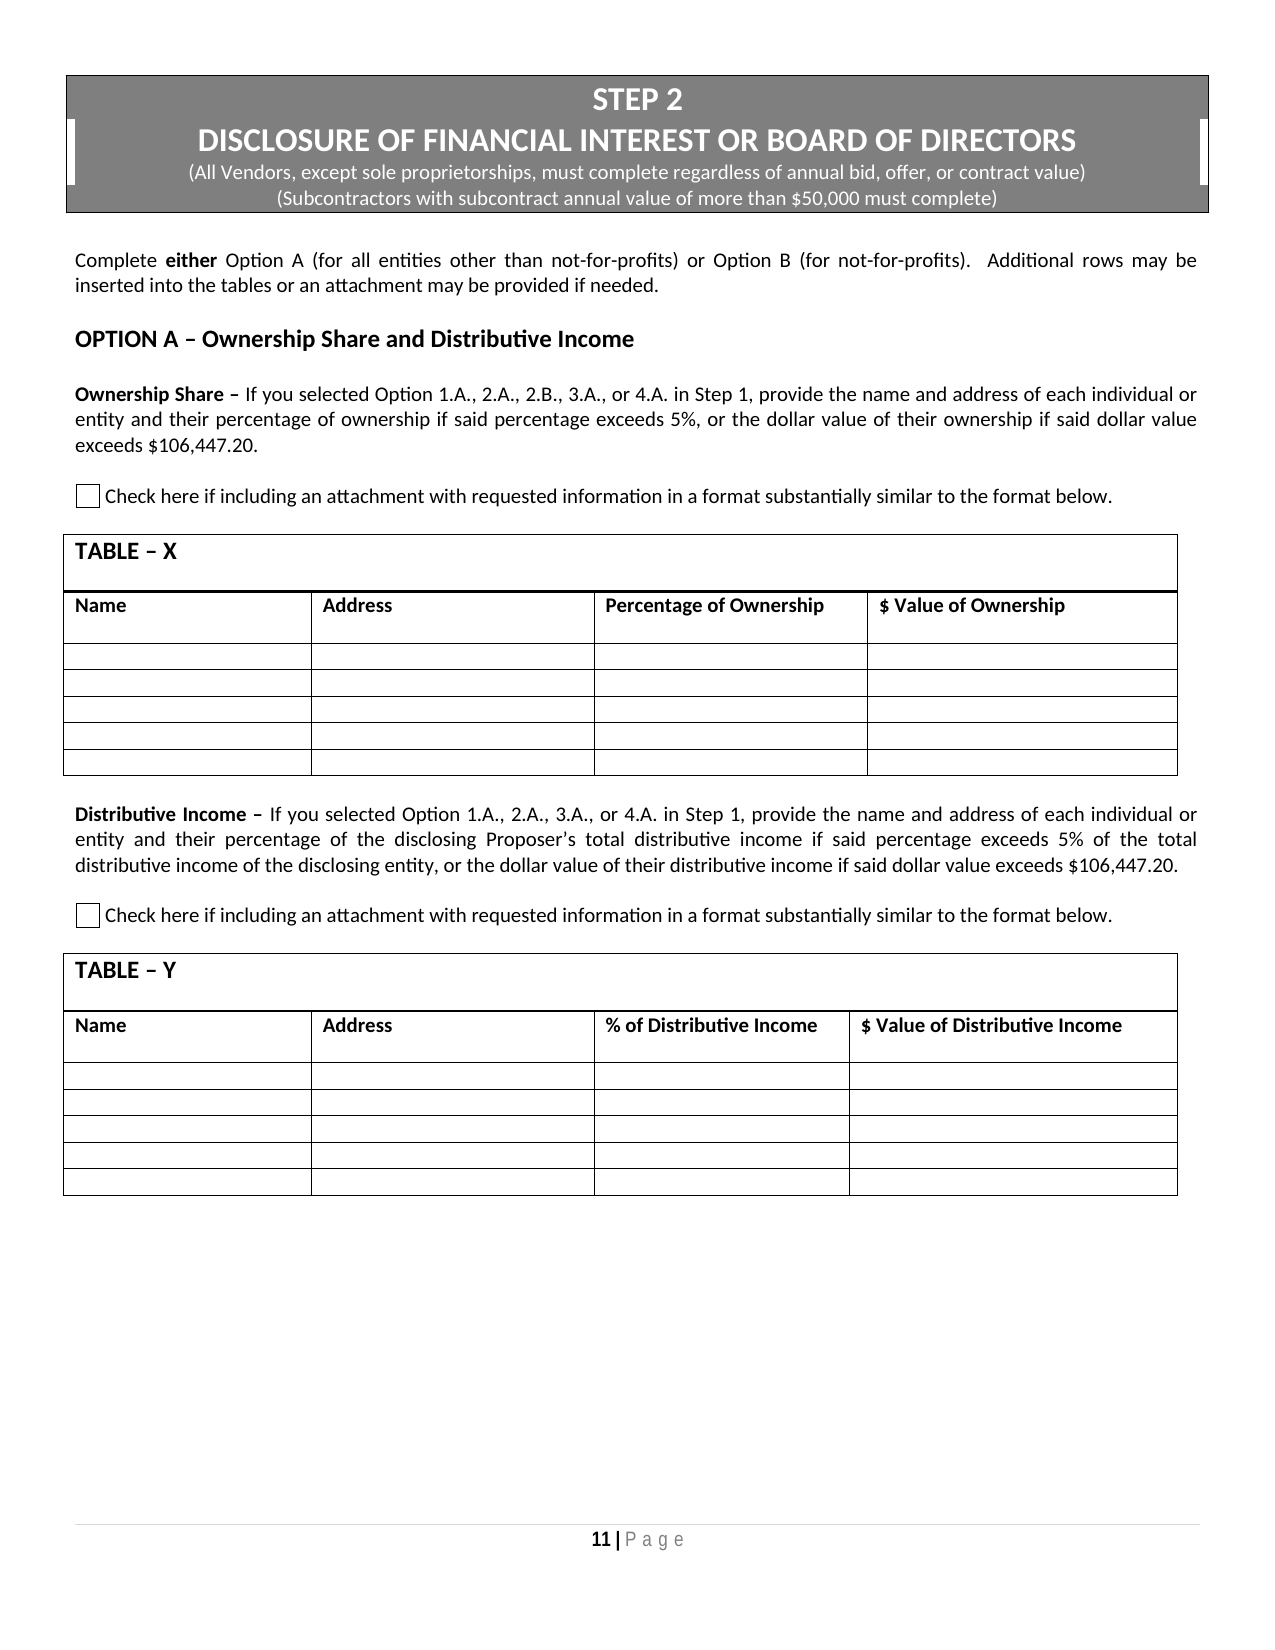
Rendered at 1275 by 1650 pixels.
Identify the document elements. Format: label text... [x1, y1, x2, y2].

table_cell [64, 723, 311, 749]
table_header TABLE – Y [64, 954, 1177, 1010]
table_cell [64, 644, 311, 669]
table_cell [312, 723, 594, 749]
table_cell [595, 1063, 849, 1089]
table_cell [868, 644, 1177, 669]
table_cell [312, 1143, 594, 1168]
text DISCLOSURE OF FINANCIAL INTEREST OR BOARD OF DIRECTORS [75, 119, 1200, 159]
table_cell [312, 644, 594, 669]
table_cell [850, 1116, 1177, 1142]
table_cell [64, 670, 311, 696]
text Check here if including an attachment with requested information in a format substantially similar to the format below. [75, 902, 1200, 928]
text Ownership Share – If you selected Option 1.A., 2.A., 2.B., 3.A., or 4.A. in Step 1, provide the name and address of each individual or entity and their percentage of ownership if said percentage exceeds 5%, or the dollar value of their ownership if said dollar value exceeds $106,447.20. [75, 381, 1200, 457]
table_header $ Value of Distributive Income [850, 1012, 1177, 1062]
table_cell [64, 697, 311, 722]
table_header Name [64, 593, 311, 643]
table_cell [312, 1116, 594, 1142]
table_cell [595, 697, 867, 722]
table_cell [64, 1063, 311, 1089]
table_cell [850, 1063, 1177, 1089]
table_cell [64, 750, 311, 775]
table_cell [868, 723, 1177, 749]
table_cell [312, 750, 594, 775]
table_cell [595, 1116, 849, 1142]
table_header TABLE – X [64, 535, 1177, 590]
table_cell [868, 750, 1177, 775]
text (All Vendors, except sole proprietorships, must complete regardless of annual bid, offer, or contract value) [75, 159, 1200, 182]
table_cell [595, 723, 867, 749]
table_cell [595, 1090, 849, 1115]
table_header % of Distributive Income [595, 1012, 849, 1062]
table_cell [850, 1169, 1177, 1194]
table_cell [850, 1143, 1177, 1168]
table_header Address [312, 593, 594, 643]
table_cell [64, 1116, 311, 1142]
table_cell [595, 670, 867, 696]
table_cell [868, 697, 1177, 722]
text Distributive Income – If you selected Option 1.A., 2.A., 3.A., or 4.A. in Step 1, provide the name and address of each individual or entity and their percentage of the disclosing Proposer’s total distributive income if said percentage exceeds 5% of the total distributive income of the disclosing entity, or the dollar value of their distributive income if said dollar value exceeds $106,447.20. [75, 801, 1200, 877]
table_cell [64, 1143, 311, 1168]
table_cell [312, 1090, 594, 1115]
text OPTION A – Ownership Share and Distributive Income [75, 323, 1200, 353]
text STEP 2 [67, 76, 1208, 119]
table_cell [595, 1169, 849, 1194]
table_cell [850, 1090, 1177, 1115]
table_cell [595, 644, 867, 669]
text Complete either Option A (for all entities other than not-for-profits) or Option B (for not-for-profits). Additional rows may be inserted into the tables or an attachment may be provided if needed. [75, 247, 1200, 298]
table_cell [312, 1063, 594, 1089]
table_cell [595, 1143, 849, 1168]
table_header $ Value of Ownership [868, 593, 1177, 643]
text (Subcontractors with subcontract annual value of more than $50,000 must complete) [67, 182, 1208, 212]
table_header Percentage of Ownership [595, 593, 867, 643]
table_cell [312, 1169, 594, 1194]
table_cell [595, 750, 867, 775]
table_cell [312, 697, 594, 722]
table_cell [64, 1090, 311, 1115]
table_header Name [64, 1012, 311, 1062]
text Check here if including an attachment with requested information in a format substantially similar to the format below. [75, 483, 1200, 508]
table_cell [64, 1169, 311, 1194]
table_cell [868, 670, 1177, 696]
table_header Address [312, 1012, 594, 1062]
table_cell [312, 670, 594, 696]
